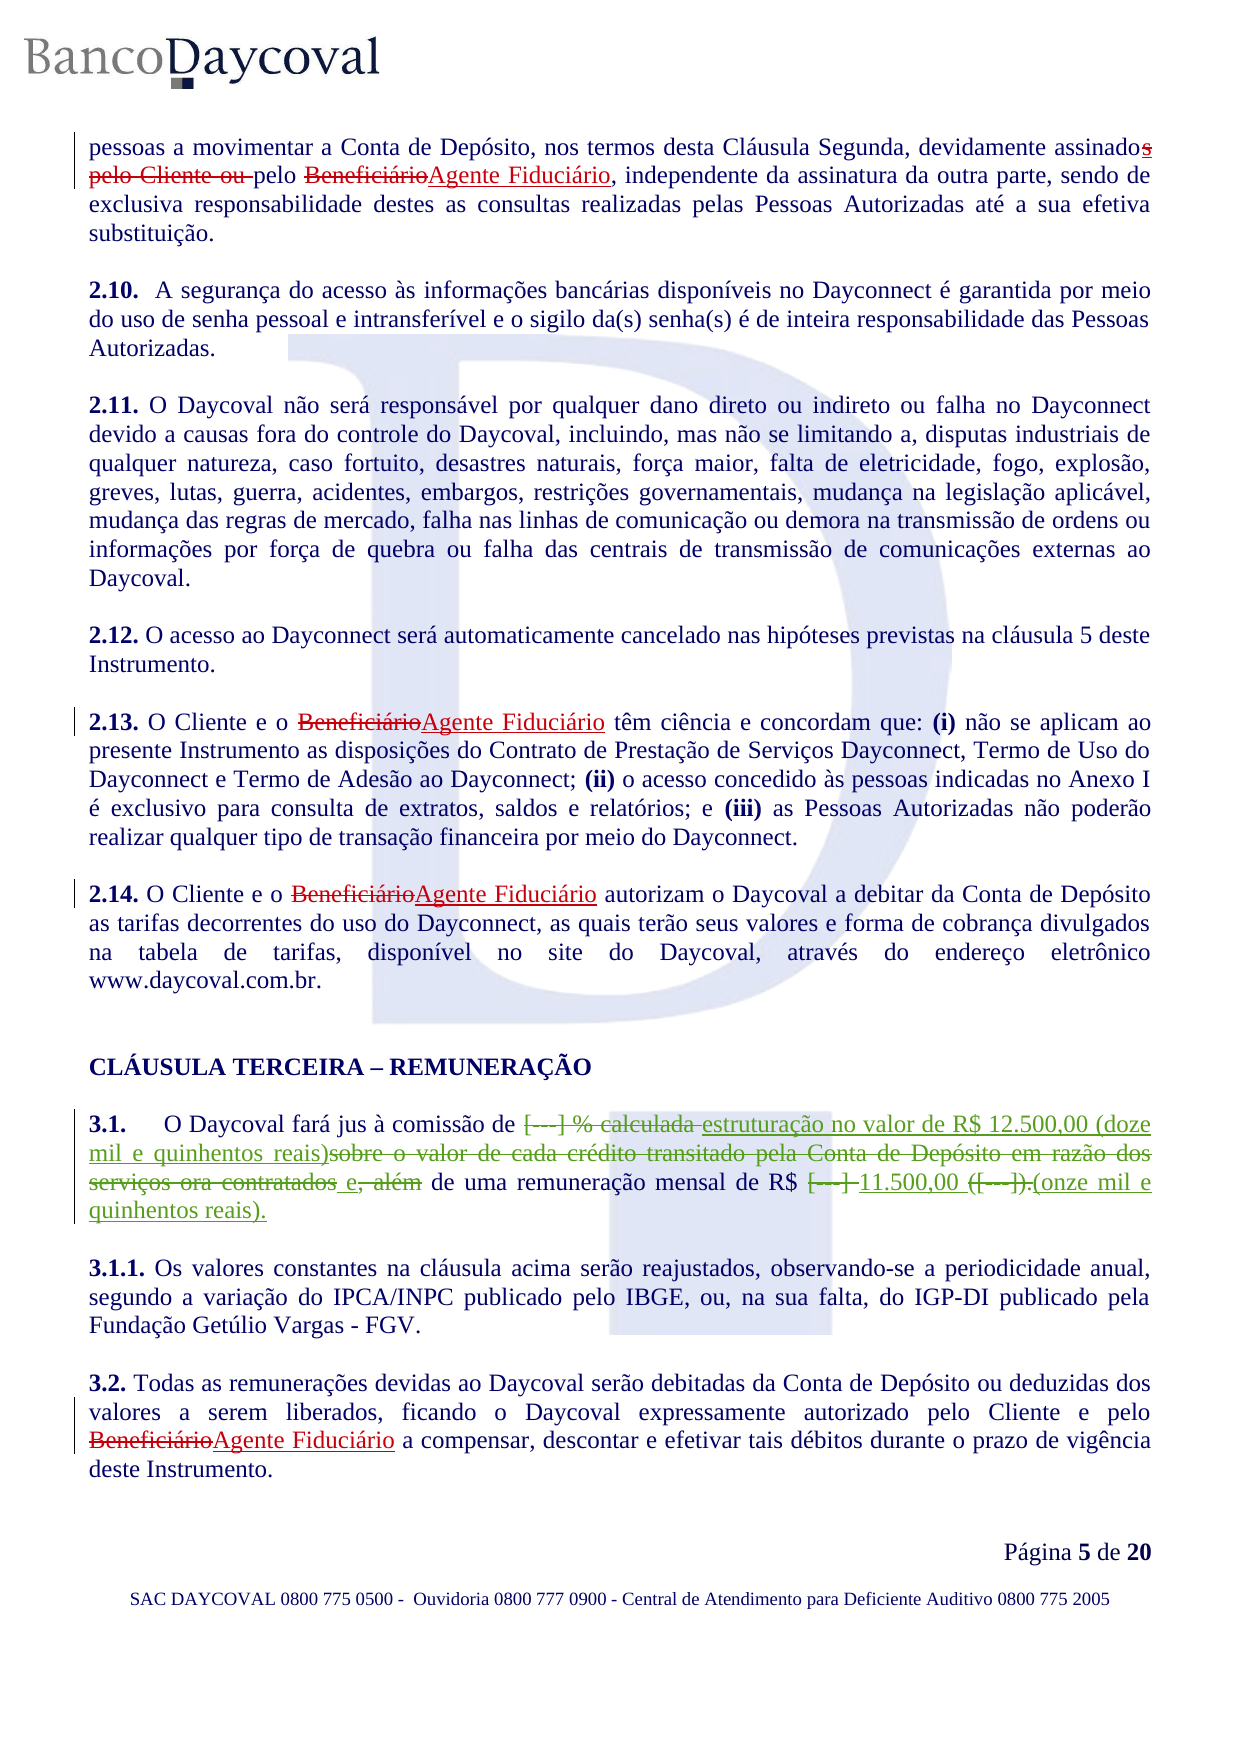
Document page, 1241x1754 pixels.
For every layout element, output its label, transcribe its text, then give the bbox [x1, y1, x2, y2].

text 3.1.1. Os valores constantes na cláusula acima serão reajustados, observando-se a periodicidade anual, segundo a variação do IPCA/INPC publicado pelo IBGE, ou, na sua falta, do IGP-DI publicado pela Fundação Getúlio Vargas - FGV. [89, 1253, 1152, 1339]
picture [24, 36, 380, 89]
text 3.1. O Daycoval fará jus à comissão de de uma remuneração mensal de R$ [89, 1109, 1152, 1224]
text 2.11. O Daycoval não será responsável por qualquer dano direto ou indireto ou falha no Dayconnect devido a causas fora do controle do Daycoval, incluindo, mas não se limitando a, disputas industriais de qualquer natureza, caso fortuito, desastres naturais, força maior, falta de eletricidade, fogo, explosão, greves, lutas, guerra, acidentes, embargos, restrições governamentais, mudança na legislação aplicável, mudança das regras de mercado, falha nas linhas de comunicação ou demora na transmissão de ordens ou informações por força de quebra ou falha das centrais de transmissão de comunicações externas ao Daycoval. [89, 391, 1152, 592]
text 2.14. O Cliente e o autorizam o Daycoval a debitar da Conta de Depósito as tarifas decorrentes do uso do Dayconnect, as quais terão seus valores e forma de cobrança divulgados na tabela de tarifas, disponível no site do Daycoval, através do endereço eletrônico www.daycoval.com.br. [89, 879, 1152, 994]
text 2.13. O Cliente e o têm ciência e concordam que: (i) não se aplicam ao presente Instrumento as disposições do Contrato de Prestação de Serviços Dayconnect, Termo de Uso do Dayconnect e Termo de Adesão ao Dayconnect; (ii) o acesso concedido às pessoas indicadas no Anexo I é exclusivo para consulta de extratos, saldos e relatórios; e (iii) as Pessoas Autorizadas não poderão realizar qualquer tipo de transação financeira por meio do Dayconnect. [89, 707, 1152, 851]
text CLÁUSULA TERCEIRA – REMUNERAÇÃO [89, 1052, 1152, 1081]
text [89, 132, 1152, 247]
text 2.10. A segurança do acesso às informações bancárias disponíveis no Dayconnect é garantida por meio do uso de senha pessoal e intransferível e o sigilo da(s) senha(s) é de inteira responsabilidade das Pessoas Autorizadas. [89, 276, 1152, 362]
text 2.12. O acesso ao Dayconnect será automaticamente cancelado nas hipóteses previstas na cláusula 5 deste Instrumento. [89, 621, 1152, 678]
text 3.2. Todas as remunerações devidas ao Daycoval serão debitadas da Conta de Depósito ou deduzidas dos valores a serem liberados, ficando o Daycoval expressamente autorizado pelo Cliente e pelo a compensar, descontar e efetivar tais débitos durante o prazo de vigência deste Instrumento. [89, 1368, 1152, 1483]
